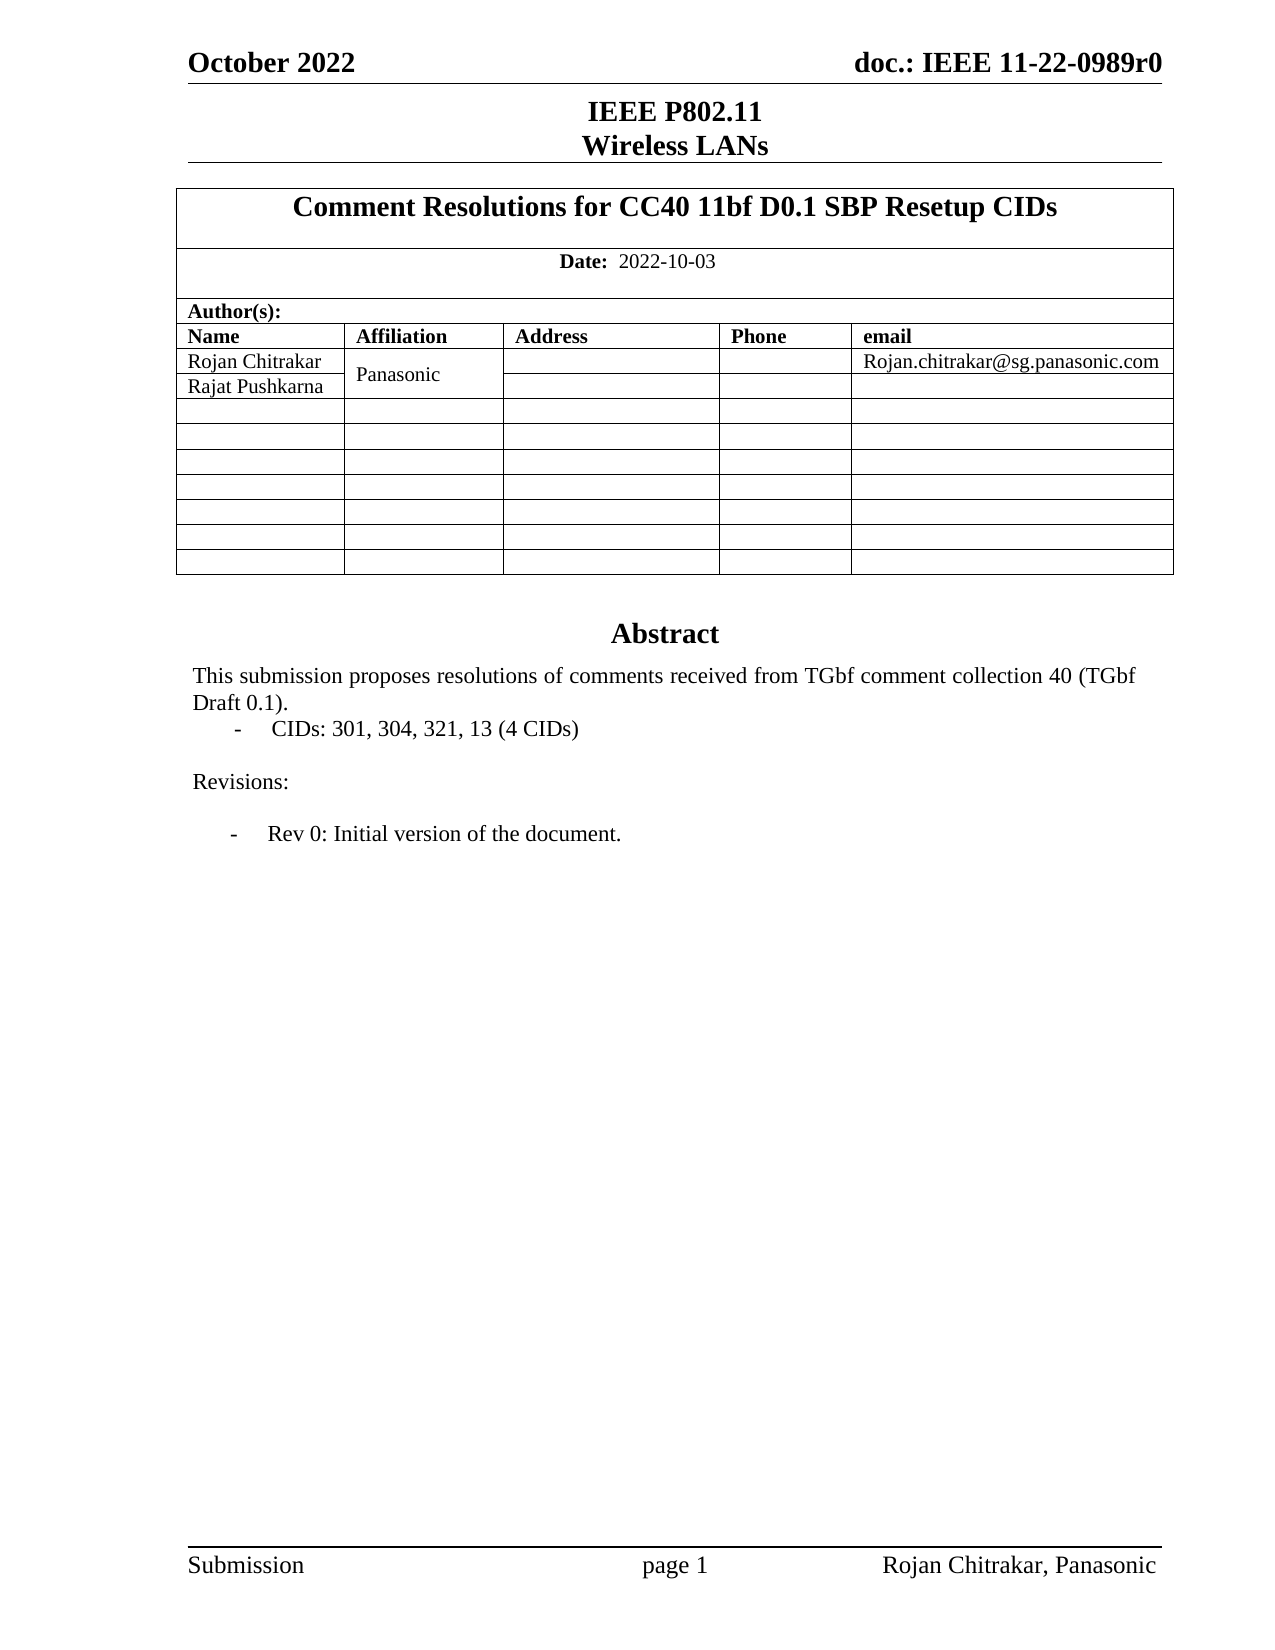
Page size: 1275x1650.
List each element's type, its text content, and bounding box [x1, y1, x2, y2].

table_cell [720, 349, 851, 373]
table_cell [852, 424, 1173, 448]
table_cell [504, 374, 719, 398]
table_cell [852, 550, 1173, 574]
table_cell Rajat Pushkarna [177, 374, 344, 398]
table_cell [504, 525, 719, 549]
table_cell [345, 525, 503, 549]
table_cell [177, 399, 344, 423]
table_cell [177, 500, 344, 524]
table_cell [852, 399, 1173, 423]
table_cell Date: 2022-10-03 [177, 249, 1173, 298]
table_cell [504, 550, 719, 574]
table_cell [720, 424, 851, 448]
table_cell [345, 550, 503, 574]
table_cell Name [177, 324, 344, 348]
table_cell Affiliation [345, 324, 503, 348]
table_cell [504, 475, 719, 499]
table_cell [852, 450, 1173, 473]
table_cell [720, 399, 851, 423]
table_cell [852, 525, 1173, 549]
table_cell [720, 475, 851, 499]
table_cell [852, 500, 1173, 524]
table_cell Rojan Chitrakar [177, 349, 344, 373]
table_cell [720, 450, 851, 473]
table_cell [720, 500, 851, 524]
table_cell [504, 500, 719, 524]
table_cell [345, 399, 503, 423]
table_cell [177, 475, 344, 499]
table_cell [504, 399, 719, 423]
table_cell Address [504, 324, 719, 348]
table_cell [177, 450, 344, 473]
table_cell [345, 475, 503, 499]
table_cell [852, 374, 1173, 398]
table_cell Phone [720, 324, 851, 348]
table_cell [177, 525, 344, 549]
table_cell email [852, 324, 1173, 348]
table_cell [345, 500, 503, 524]
table_cell Rojan.chitrakar@sg.panasonic.com [852, 349, 1173, 373]
table_cell [345, 450, 503, 473]
text IEEE P802.11 Wireless LANs [187, 94, 1162, 163]
table_cell [720, 374, 851, 398]
table_cell [504, 450, 719, 473]
table_cell [852, 475, 1173, 499]
table_cell [177, 424, 344, 448]
table_header Comment Resolutions for CC40 11bf D0.1 SBP Resetup CIDs [177, 189, 1173, 248]
table_cell [720, 525, 851, 549]
table_cell [720, 550, 851, 574]
table_cell Panasonic [345, 349, 503, 398]
table_cell [345, 424, 503, 448]
table_cell Author(s): [177, 299, 1173, 323]
table_cell [504, 349, 719, 373]
table_cell [177, 550, 344, 574]
table_cell [504, 424, 719, 448]
